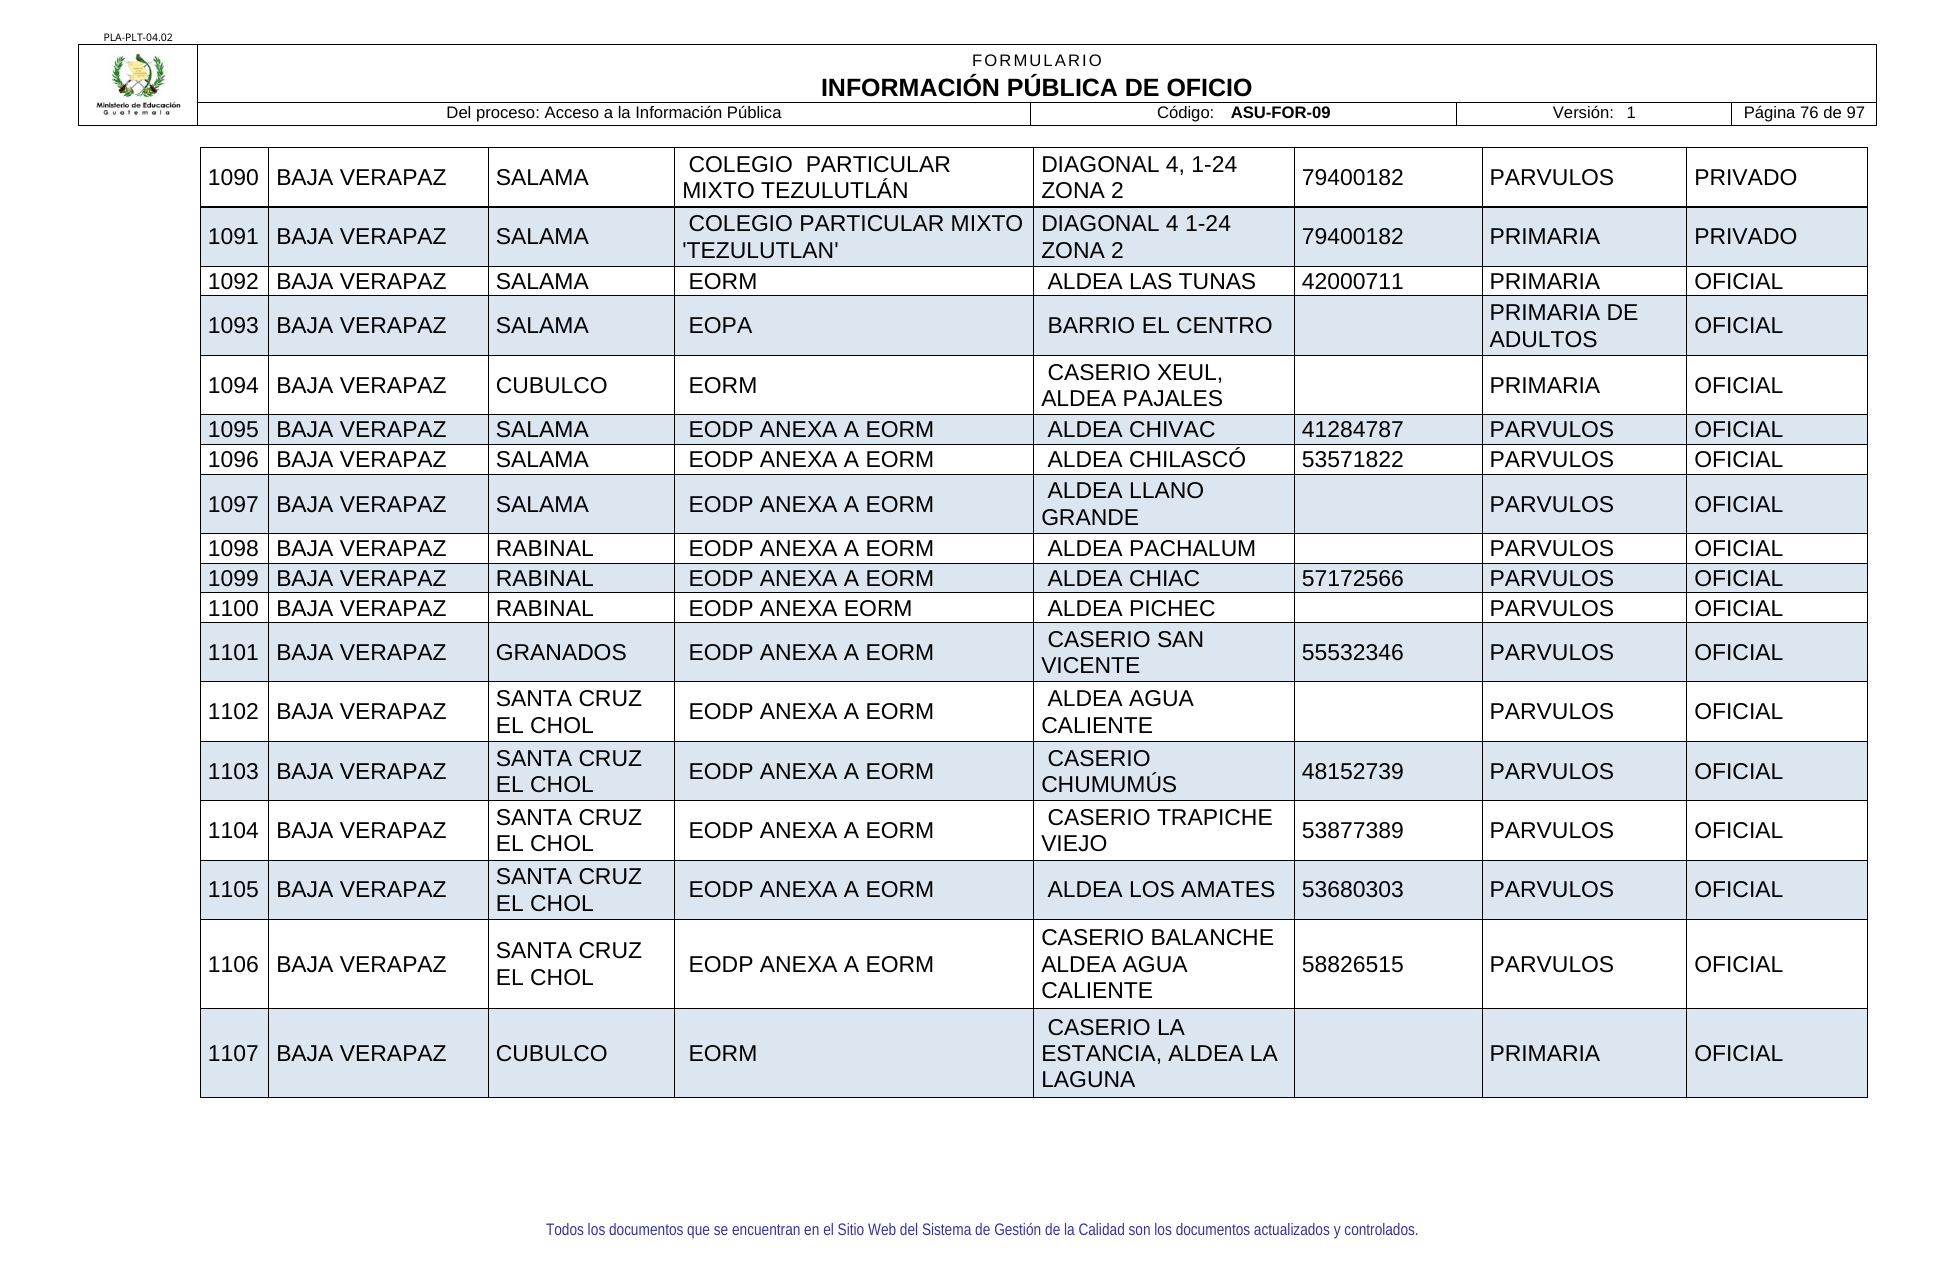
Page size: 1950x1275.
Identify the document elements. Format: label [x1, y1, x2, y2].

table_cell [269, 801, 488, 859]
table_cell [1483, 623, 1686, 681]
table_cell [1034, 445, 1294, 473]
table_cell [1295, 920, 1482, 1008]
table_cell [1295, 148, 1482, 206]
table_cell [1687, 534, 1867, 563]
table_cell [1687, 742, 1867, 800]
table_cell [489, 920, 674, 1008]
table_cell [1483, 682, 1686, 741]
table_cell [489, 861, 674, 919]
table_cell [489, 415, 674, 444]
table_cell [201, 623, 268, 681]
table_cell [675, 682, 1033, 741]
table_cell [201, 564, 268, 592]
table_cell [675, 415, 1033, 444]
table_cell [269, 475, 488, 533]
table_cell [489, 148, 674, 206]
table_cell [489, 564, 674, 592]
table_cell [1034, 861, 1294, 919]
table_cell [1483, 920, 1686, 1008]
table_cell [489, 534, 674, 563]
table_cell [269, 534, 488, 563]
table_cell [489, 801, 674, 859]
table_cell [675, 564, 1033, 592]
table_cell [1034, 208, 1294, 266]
picture [95, 51, 181, 117]
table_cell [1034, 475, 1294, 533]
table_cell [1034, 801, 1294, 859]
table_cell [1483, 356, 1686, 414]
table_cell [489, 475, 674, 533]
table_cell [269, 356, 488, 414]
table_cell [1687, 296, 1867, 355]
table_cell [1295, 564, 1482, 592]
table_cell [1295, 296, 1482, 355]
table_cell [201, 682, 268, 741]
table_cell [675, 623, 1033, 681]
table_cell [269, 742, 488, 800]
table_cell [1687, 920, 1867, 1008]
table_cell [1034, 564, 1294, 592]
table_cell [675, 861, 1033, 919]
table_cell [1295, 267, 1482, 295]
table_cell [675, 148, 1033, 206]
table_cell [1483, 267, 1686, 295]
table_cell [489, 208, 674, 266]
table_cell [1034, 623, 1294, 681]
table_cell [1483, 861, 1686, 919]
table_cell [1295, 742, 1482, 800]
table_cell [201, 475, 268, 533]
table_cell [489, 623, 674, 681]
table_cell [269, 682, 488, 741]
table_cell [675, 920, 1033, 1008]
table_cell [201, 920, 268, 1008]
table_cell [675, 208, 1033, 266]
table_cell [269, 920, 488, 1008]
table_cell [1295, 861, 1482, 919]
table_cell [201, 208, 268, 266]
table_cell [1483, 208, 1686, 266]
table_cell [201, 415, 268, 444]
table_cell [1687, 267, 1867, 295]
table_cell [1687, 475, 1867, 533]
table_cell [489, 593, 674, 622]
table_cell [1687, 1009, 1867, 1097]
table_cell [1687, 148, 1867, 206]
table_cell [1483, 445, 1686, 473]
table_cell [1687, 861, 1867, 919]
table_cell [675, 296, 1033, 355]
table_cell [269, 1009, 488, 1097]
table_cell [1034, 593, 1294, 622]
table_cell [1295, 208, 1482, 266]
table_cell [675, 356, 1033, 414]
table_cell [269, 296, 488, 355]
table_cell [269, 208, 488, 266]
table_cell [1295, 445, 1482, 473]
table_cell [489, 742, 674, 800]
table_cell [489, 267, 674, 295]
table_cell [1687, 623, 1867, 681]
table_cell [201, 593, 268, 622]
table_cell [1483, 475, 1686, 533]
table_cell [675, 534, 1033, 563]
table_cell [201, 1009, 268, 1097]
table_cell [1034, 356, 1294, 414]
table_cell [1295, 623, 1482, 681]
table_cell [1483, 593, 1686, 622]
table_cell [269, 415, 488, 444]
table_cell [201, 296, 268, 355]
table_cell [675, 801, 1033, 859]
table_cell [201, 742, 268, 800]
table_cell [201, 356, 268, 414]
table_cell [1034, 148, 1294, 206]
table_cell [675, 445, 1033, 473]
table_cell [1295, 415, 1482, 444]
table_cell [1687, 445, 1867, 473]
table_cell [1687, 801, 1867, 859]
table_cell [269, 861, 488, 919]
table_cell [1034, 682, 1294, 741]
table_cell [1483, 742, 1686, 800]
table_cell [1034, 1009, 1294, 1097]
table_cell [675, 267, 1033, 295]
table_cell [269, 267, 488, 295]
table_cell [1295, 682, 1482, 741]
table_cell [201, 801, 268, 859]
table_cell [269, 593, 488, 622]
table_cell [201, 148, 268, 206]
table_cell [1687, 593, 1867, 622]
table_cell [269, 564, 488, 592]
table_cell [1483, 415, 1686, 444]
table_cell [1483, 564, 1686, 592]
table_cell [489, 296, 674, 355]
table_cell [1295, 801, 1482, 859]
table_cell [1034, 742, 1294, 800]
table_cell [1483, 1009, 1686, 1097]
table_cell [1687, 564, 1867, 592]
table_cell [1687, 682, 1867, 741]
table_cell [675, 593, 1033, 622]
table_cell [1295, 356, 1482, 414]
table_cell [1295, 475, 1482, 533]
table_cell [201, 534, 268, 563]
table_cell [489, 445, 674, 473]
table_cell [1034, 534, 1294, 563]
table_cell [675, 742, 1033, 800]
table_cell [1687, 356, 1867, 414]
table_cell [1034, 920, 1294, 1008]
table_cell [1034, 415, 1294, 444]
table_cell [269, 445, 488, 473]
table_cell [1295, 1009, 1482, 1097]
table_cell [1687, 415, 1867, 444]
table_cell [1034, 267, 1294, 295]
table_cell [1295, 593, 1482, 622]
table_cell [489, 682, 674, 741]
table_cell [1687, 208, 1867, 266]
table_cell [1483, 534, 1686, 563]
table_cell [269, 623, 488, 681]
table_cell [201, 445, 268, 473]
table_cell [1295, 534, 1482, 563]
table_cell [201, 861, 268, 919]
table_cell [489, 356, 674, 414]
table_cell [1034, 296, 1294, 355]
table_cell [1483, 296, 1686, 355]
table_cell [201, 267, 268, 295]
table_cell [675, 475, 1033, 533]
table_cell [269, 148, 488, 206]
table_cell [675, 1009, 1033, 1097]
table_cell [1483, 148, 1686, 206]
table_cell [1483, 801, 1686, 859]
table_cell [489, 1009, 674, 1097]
